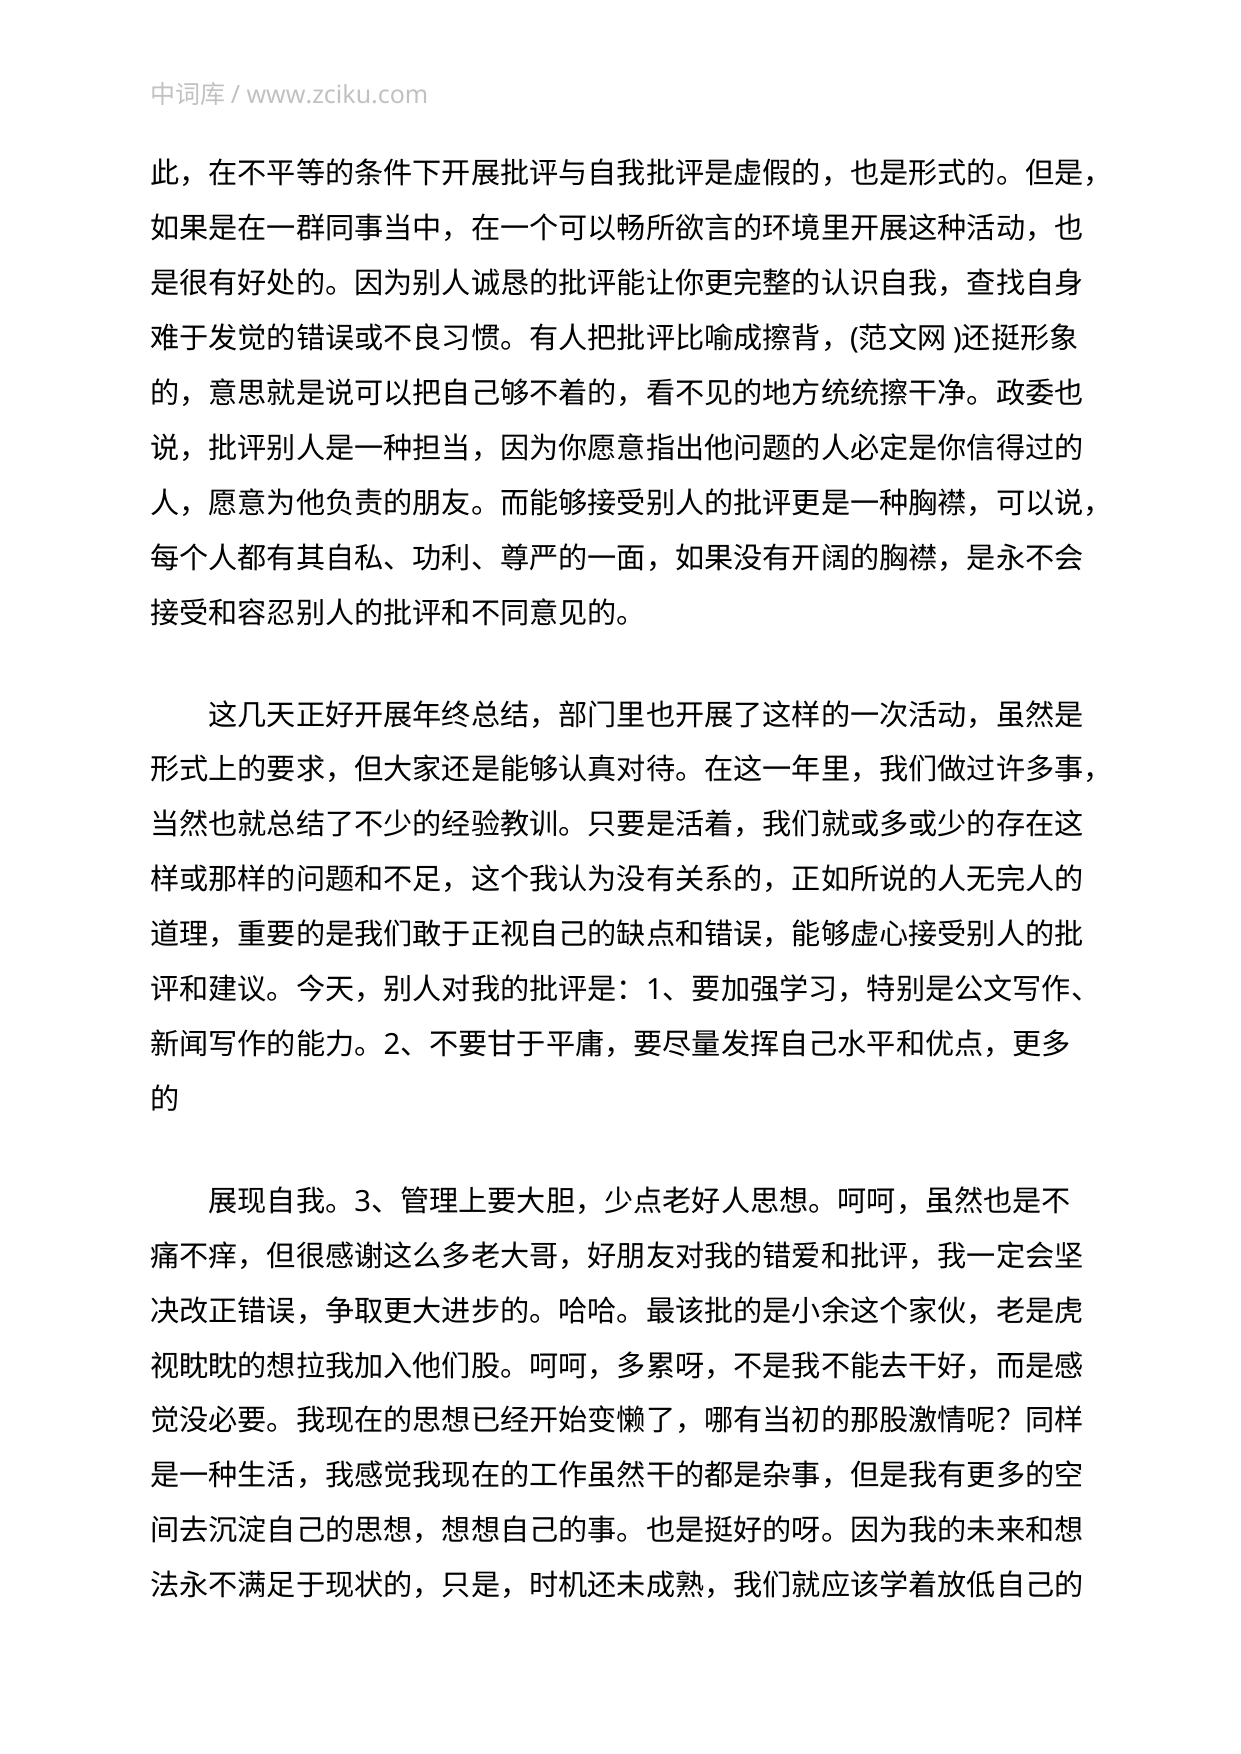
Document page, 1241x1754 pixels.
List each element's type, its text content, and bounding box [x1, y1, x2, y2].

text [150, 150, 1090, 632]
text 这几天正好开展年终总结，部门里也开展了这样的一次活动，虽然是形式上的要求，但大家还是能够认真对待。在这一年里，我们做过许多事，当然也就总结了不少的经验教训。只要是活着，我们就或多或少的存在这样或那样的问题和不足，这个我认为没有关系的，正如所说的人无完人的道理，重要的是我们敢于正视自己的缺点和错误，能够虚心接受别人的批评和建议。今天，别人对我的批评是：1、要加强学习，特别是公文写作、新闻写作的能力。2、不要甘于平庸，要尽量发挥自己水平和优点，更多的 [150, 691, 1090, 1118]
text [150, 1177, 1090, 1604]
